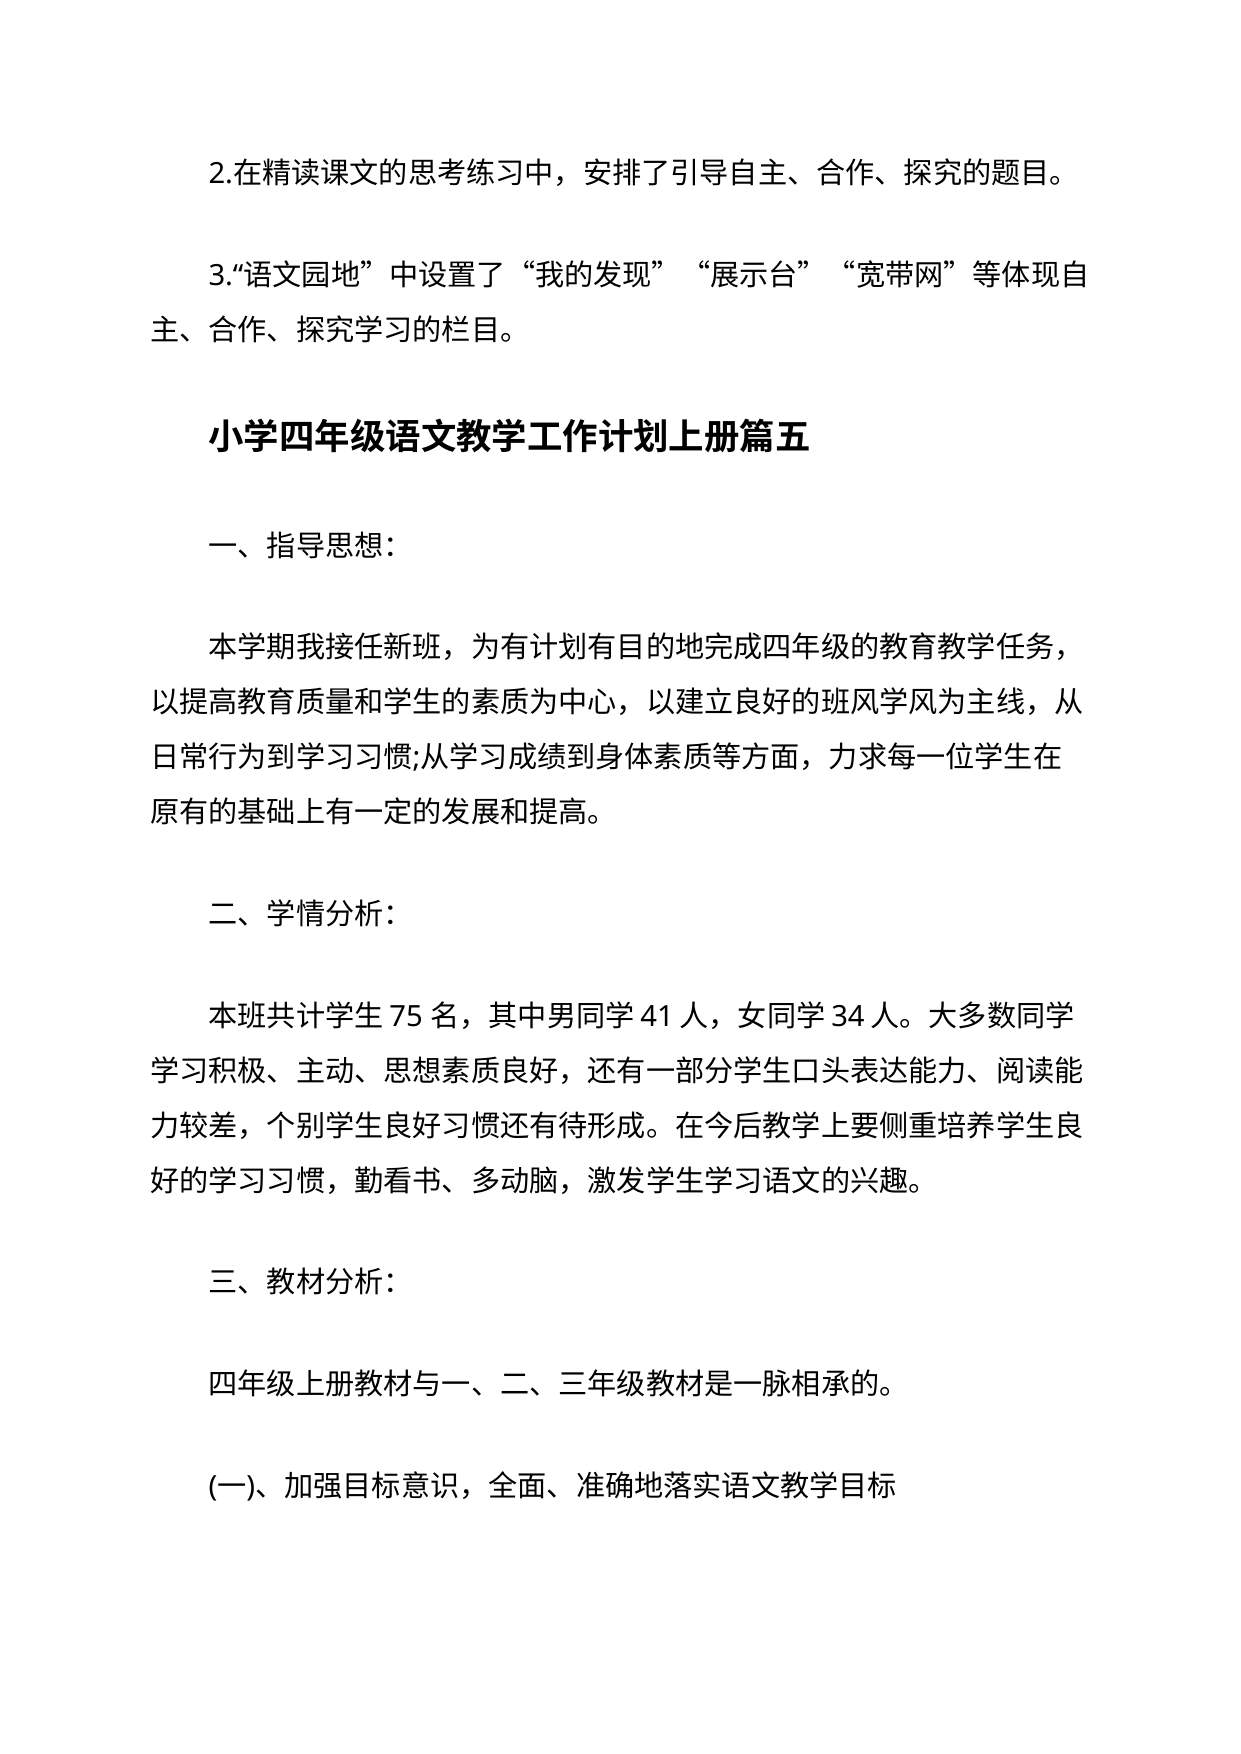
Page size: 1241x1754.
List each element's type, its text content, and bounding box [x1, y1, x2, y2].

text 小学四年级语文教学工作计划上册篇五 [150, 409, 1090, 460]
text 一、指导思想： [150, 522, 1090, 564]
text 本班共计学生75 名，其中男同学41人，女同学34人。大多数同学学习积极、主动、思想素质良好，还有一部分学生口头表达能力、阅读能力较差，个别学生良好习惯还有待形成。在今后教学上要侧重培养学生良好的学习习惯，勤看书、多动脑，激发学生学习语文的兴趣。 [150, 992, 1090, 1199]
text 三、教材分析： [150, 1259, 1090, 1301]
text 2.在精读课文的思考练习中，安排了引导自主、合作、探究的题目。 [150, 150, 1090, 192]
text 本学期我接任新班，为有计划有目的地完成四年级的教育教学任务，以提高教育质量和学生的素质为中心，以建立良好的班风学风为主线，从日常行为到学习习惯;从学习成绩到身体素质等方面，力求每一位学生在原有的基础上有一定的发展和提高。 [150, 624, 1090, 831]
text 四年级上册教材与一、二、三年级教材是一脉相承的。 [150, 1361, 1090, 1403]
text 二、学情分析： [150, 891, 1090, 933]
text (一)、加强目标意识，全面、准确地落实语文教学目标 [150, 1462, 1090, 1505]
text 3.“语文园地”中设置了“我的发现”“展示台”“宽带网”等体现自主、合作、探究学习的栏目。 [150, 252, 1090, 349]
